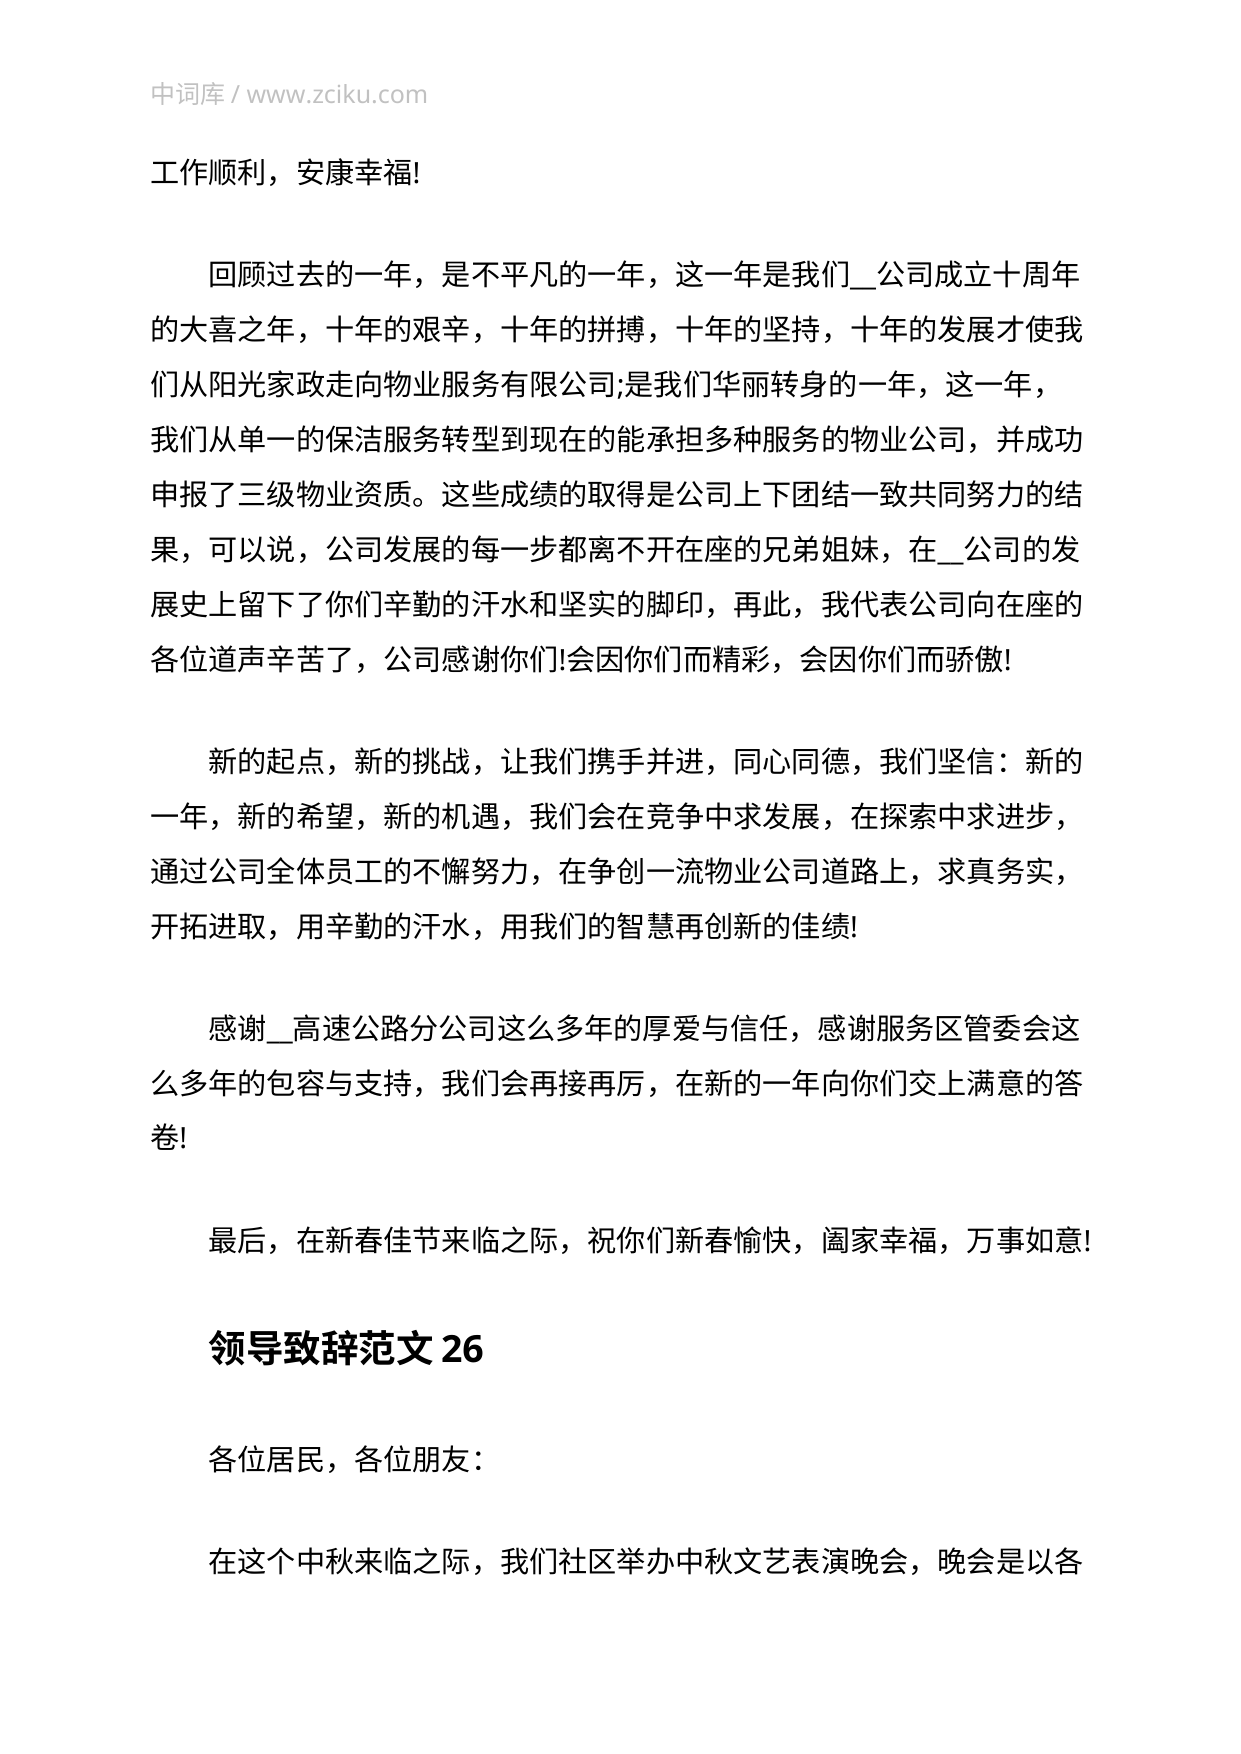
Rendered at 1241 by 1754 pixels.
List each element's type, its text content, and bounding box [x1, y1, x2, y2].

text 领导致辞范文26 [150, 1319, 1090, 1373]
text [150, 1538, 1090, 1581]
text 回顾过去的一年，是不平凡的一年，这一年是我们__公司成立十周年的大喜之年，十年的艰辛，十年的拼搏，十年的坚持，十年的发展才使我们从阳光家政走向物业服务有限公司;是我们华丽转身的一年，这一年，我们从单一的保洁服务转型到现在的能承担多种服务的物业公司，并成功申报了三级物业资质。这些成绩的取得是公司上下团结一致共同努力的结果，可以说，公司发展的每一步都离不开在座的兄弟姐妹，在__公司的发展史上留下了你们辛勤的汗水和坚实的脚印，再此，我代表公司向在座的各位道声辛苦了，公司感谢你们!会因你们而精彩，会因你们而骄傲! [150, 252, 1090, 679]
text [150, 150, 1090, 192]
text 感谢__高速公路分公司这么多年的厚爱与信任，感谢服务区管委会这么多年的包容与支持，我们会再接再厉，在新的一年向你们交上满意的答卷! [150, 1005, 1090, 1157]
text 最后，在新春佳节来临之际，祝你们新春愉快，阖家幸福，万事如意! [150, 1217, 1090, 1259]
text 各位居民，各位朋友： [150, 1437, 1090, 1479]
text 新的起点，新的挑战，让我们携手并进，同心同德，我们坚信：新的一年，新的希望，新的机遇，我们会在竞争中求发展，在探索中求进步，通过公司全体员工的不懈努力，在争创一流物业公司道路上，求真务实，开拓进取，用辛勤的汗水，用我们的智慧再创新的佳绩! [150, 738, 1090, 946]
